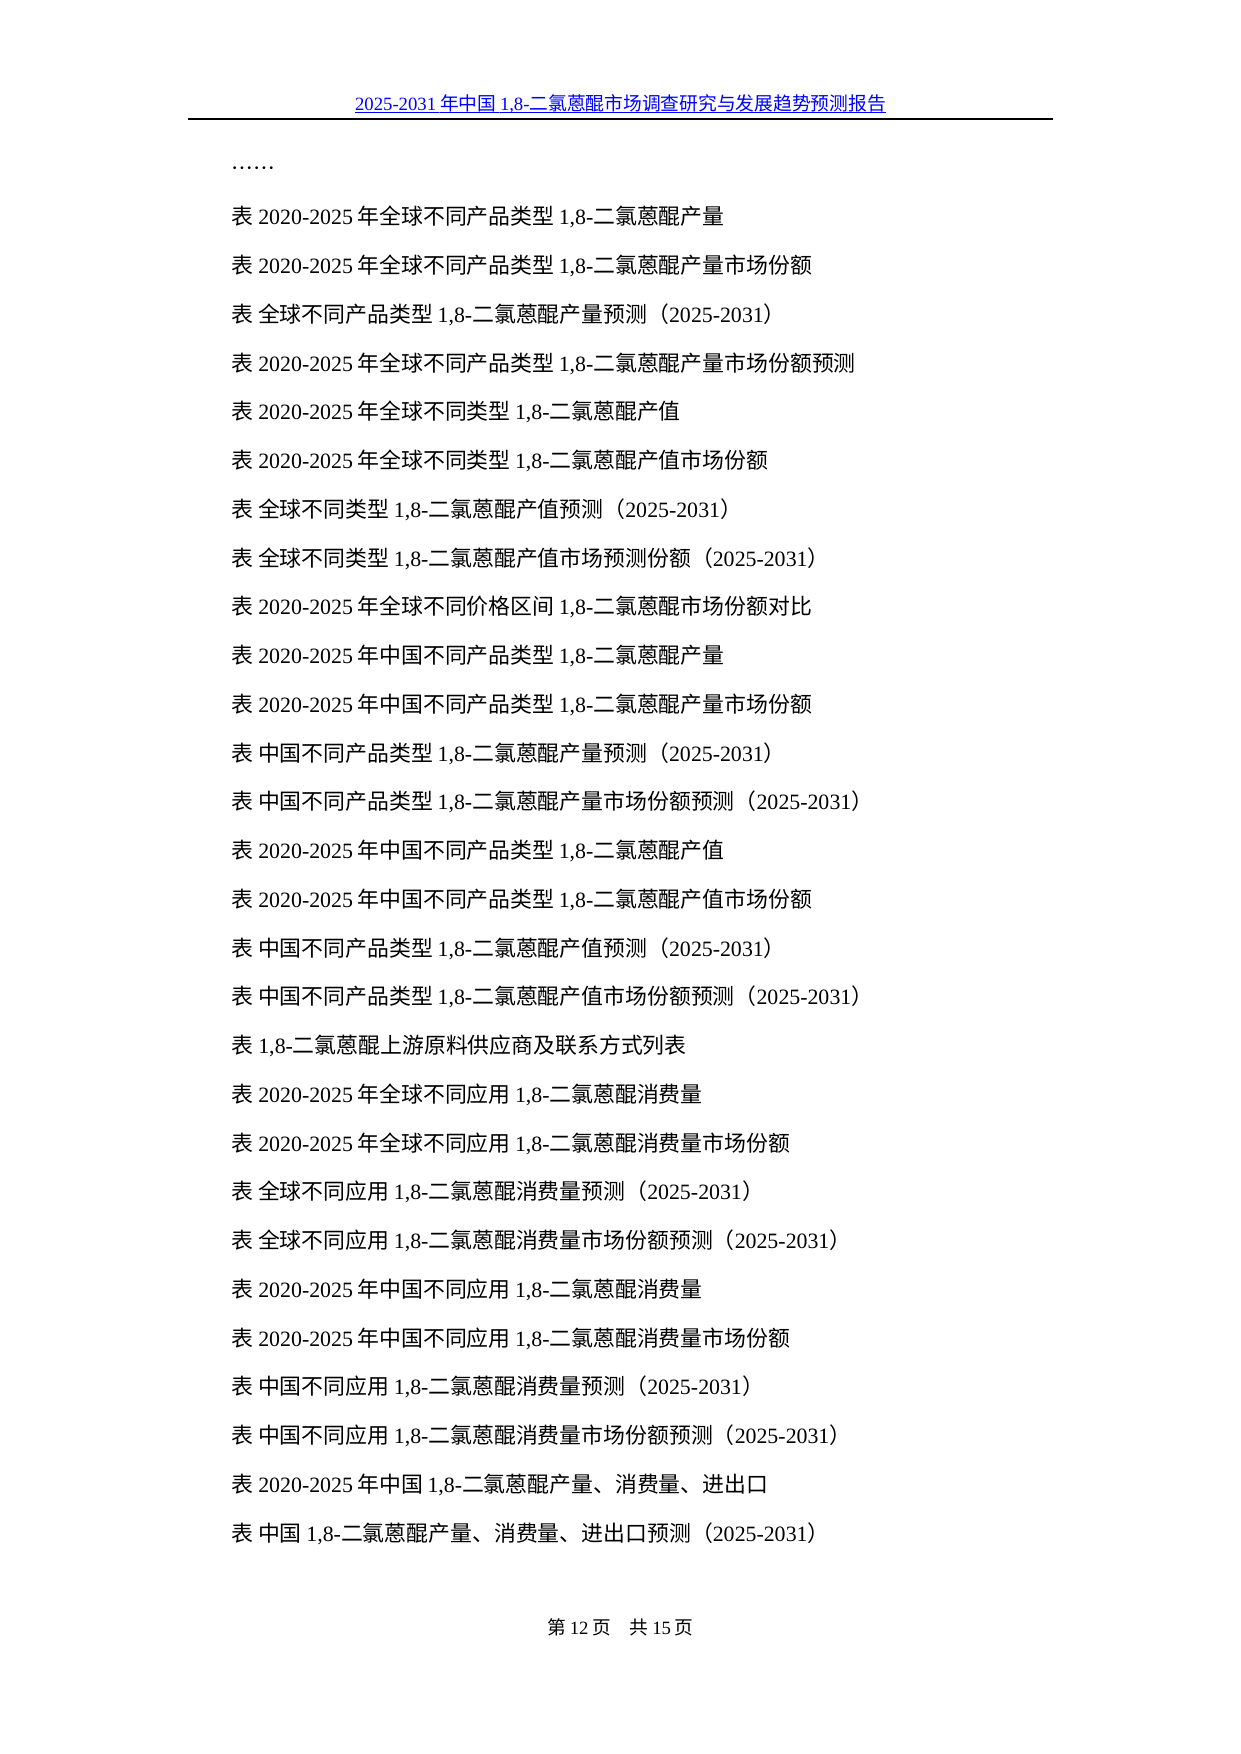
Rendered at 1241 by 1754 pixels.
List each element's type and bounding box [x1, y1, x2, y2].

text [187, 150, 1053, 1548]
